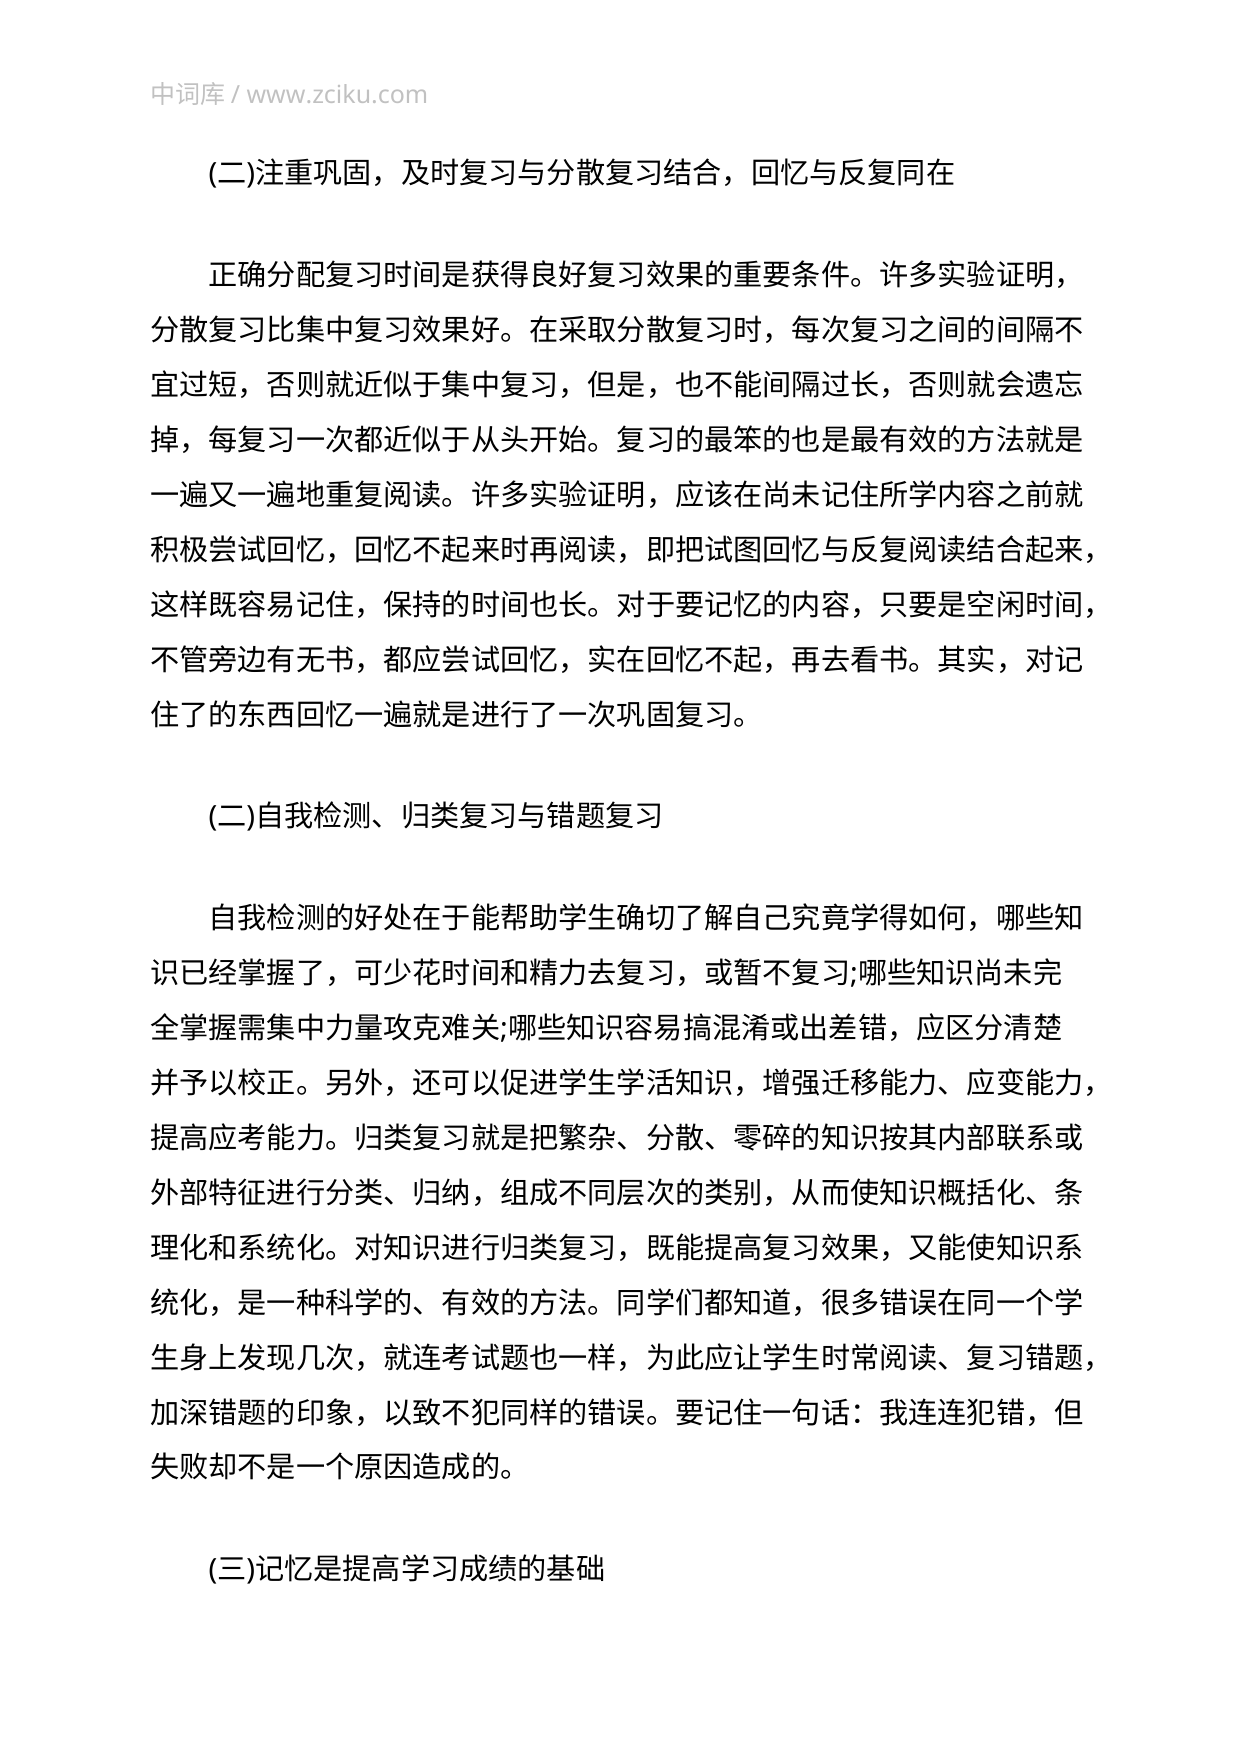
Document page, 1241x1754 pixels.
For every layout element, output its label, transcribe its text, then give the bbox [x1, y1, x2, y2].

text 自我检测的好处在于能帮助学生确切了解自己究竟学得如何，哪些知识已经掌握了，可少花时间和精力去复习，或暂不复习;哪些知识尚未完全掌握需集中力量攻克难关;哪些知识容易搞混淆或出差错，应区分清楚并予以校正。另外，还可以促进学生学活知识，增强迁移能力、应变能力，提高应考能力。归类复习就是把繁杂、分散、零碎的知识按其内部联系或外部特征进行分类、归纳，组成不同层次的类别，从而使知识概括化、条理化和系统化。对知识进行归类复习，既能提高复习效果，又能使知识系统化，是一种科学的、有效的方法。同学们都知道，很多错误在同一个学生身上发现几次，就连考试题也一样，为此应让学生时常阅读、复习错题，加深错题的印象，以致不犯同样的错误。要记住一句话：我连连犯错，但失败却不是一个原因造成的。 [150, 895, 1090, 1486]
text 正确分配复习时间是获得良好复习效果的重要条件。许多实验证明，分散复习比集中复习效果好。在采取分散复习时，每次复习之间的间隔不宜过短，否则就近似于集中复习，但是，也不能间隔过长，否则就会遗忘掉，每复习一次都近似于从头开始。复习的最笨的也是最有效的方法就是一遍又一遍地重复阅读。许多实验证明，应该在尚未记住所学内容之前就积极尝试回忆，回忆不起来时再阅读，即把试图回忆与反复阅读结合起来，这样既容易记住，保持的时间也长。对于要记忆的内容，只要是空闲时间，不管旁边有无书，都应尝试回忆，实在回忆不起，再去看书。其实，对记住了的东西回忆一遍就是进行了一次巩固复习。 [150, 252, 1090, 733]
text (二)注重巩固，及时复习与分散复习结合，回忆与反复同在 [150, 150, 1090, 192]
text (三)记忆是提高学习成绩的基础 [150, 1546, 1090, 1588]
text (二)自我检测、归类复习与错题复习 [150, 793, 1090, 835]
